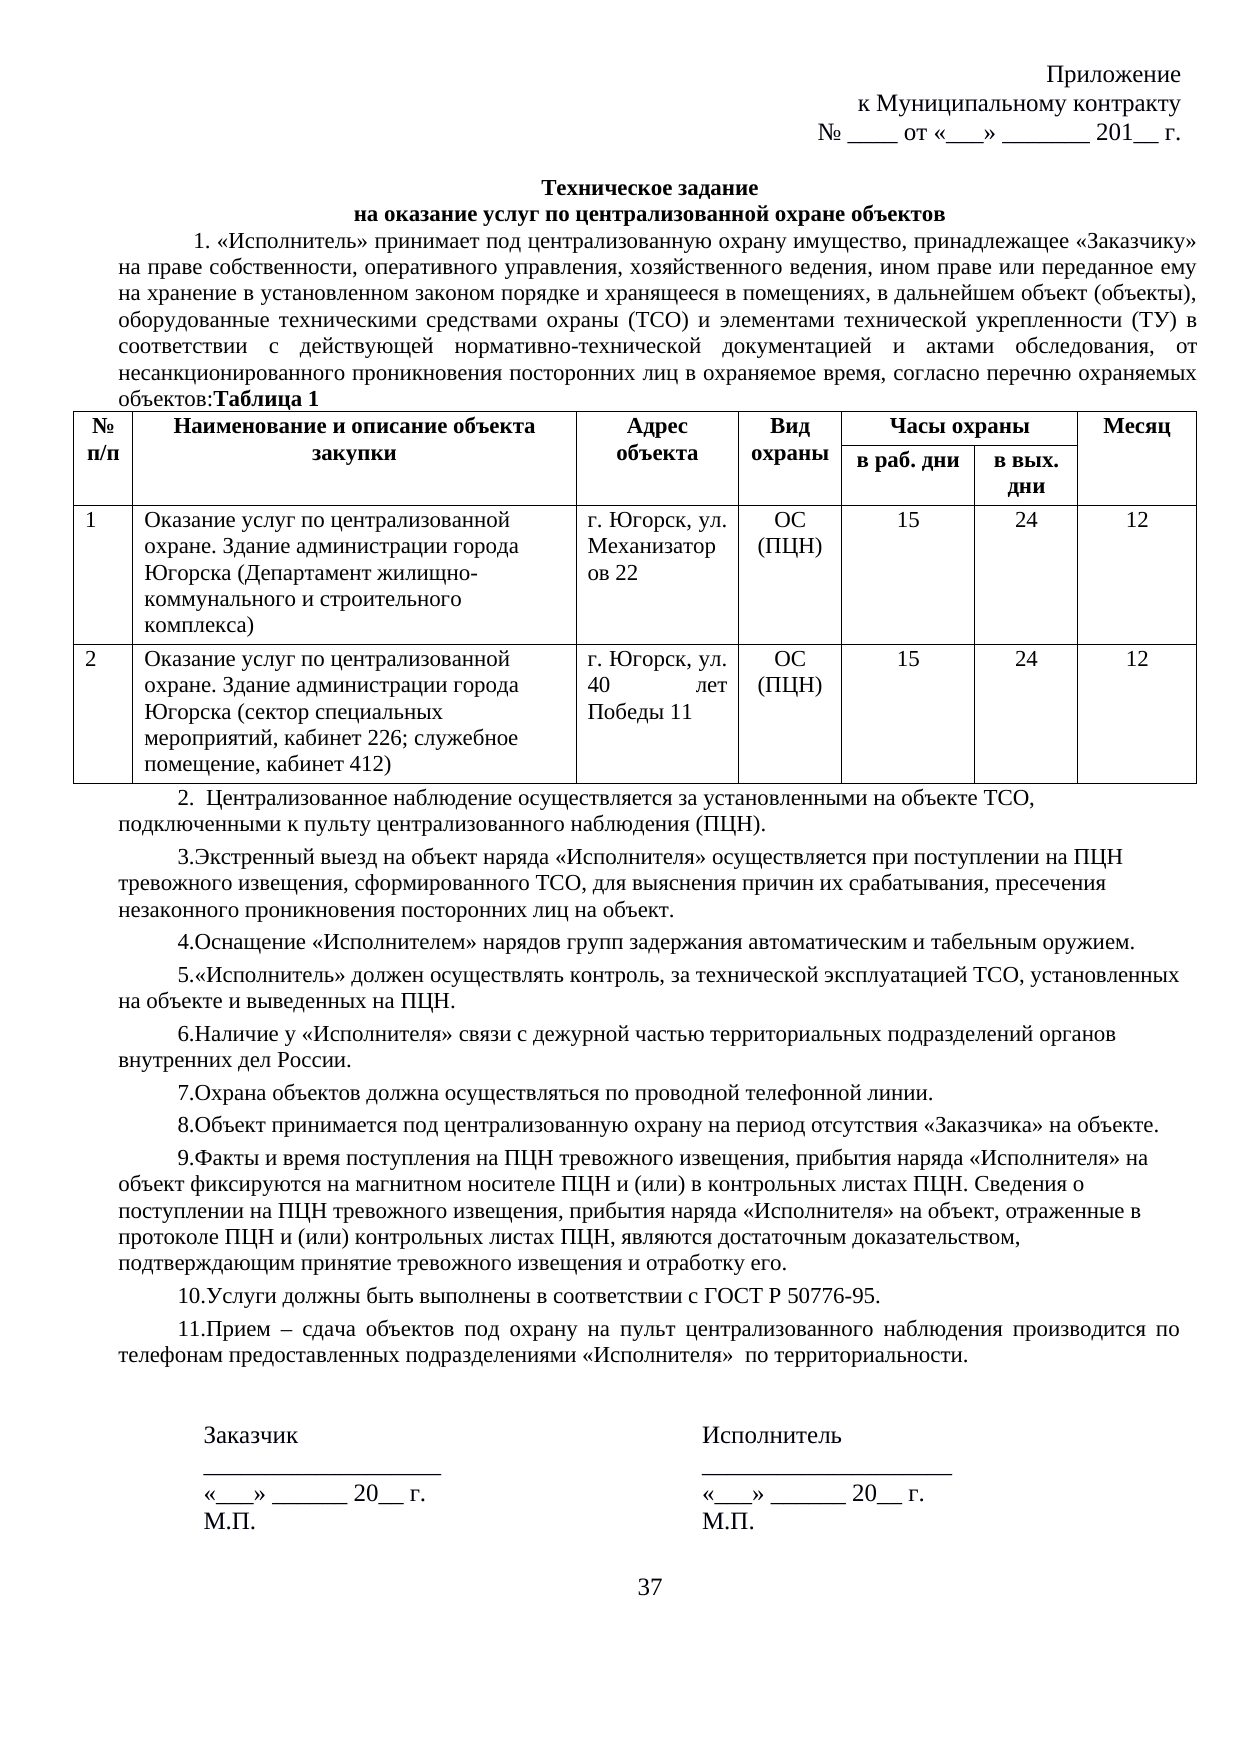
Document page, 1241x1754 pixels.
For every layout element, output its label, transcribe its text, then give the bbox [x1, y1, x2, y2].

table_header Наименование и описание объекта закупки [133, 412, 576, 505]
table_cell Оказание услуг по централизованной охране. Здание администрации города Югорска (Департамент жилищно-коммунального и строительного комплекса) [133, 506, 576, 644]
text 1. «Исполнитель» принимает под централизованную охрану имущество, принадлежащее «Заказчику» на праве собственности, оперативного управления, хозяйственного ведения, ином праве или переданное ему на хранение в установленном законом порядке и хранящееся в помещениях, в дальнейшем объект (объекты), оборудованные техническими средствами охраны (ТСО) и элементами технической укрепленности (ТУ) в соответствии с действующей нормативно-технической документацией и актами обследования, от несанкционированного проникновения посторонних лиц в охраняемое время, согласно перечню охраняемых объектов:Таблица 1 [118, 227, 1199, 411]
table_header Часы охраны [842, 412, 1077, 445]
text 8.Объект принимается под централизованную охрану на период отсутствия «Заказчика» на объекте. [118, 1111, 1181, 1138]
table_cell 15 [842, 506, 974, 644]
table_header № п/п [74, 412, 132, 505]
table_header Вид охраны [739, 412, 841, 505]
text 10.Услуги должны быть выполнены в соответствии с ГОСТ Р 50776-95. [118, 1282, 1181, 1308]
table_header Исполнитель ____________________ «___» ______ 20__ г. М.П. [617, 1420, 1115, 1535]
text № ____ от «___» _______ 201__ г. [118, 117, 1181, 145]
text 6.Наличие у «Исполнителя» связи с дежурной частью территориальных подразделений органов внутренних дел России. [118, 1020, 1181, 1073]
text 9.Факты и время поступления на ПЦН тревожного извещения, прибытия наряда «Исполнителя» на объект фиксируются на магнитном носителе ПЦН и (или) в контрольных листах ПЦН. Сведения о поступлении на ПЦН тревожного извещения, прибытия наряда «Исполнителя» на объект, отраженные в протоколе ПЦН и (или) контрольных листах ПЦН, являются достаточным доказательством, подтверждающим принятие тревожного извещения и отработку его. [118, 1144, 1181, 1276]
table_cell в раб. дни [842, 446, 974, 505]
table_cell 1 [74, 506, 132, 644]
table_cell в вых. дни [975, 446, 1077, 505]
text 2. Централизованное наблюдение осуществляется за установленными на объекте ТСО, подключенными к пульту централизованного наблюдения (ПЦН). [118, 784, 1181, 837]
text на оказание услуг по централизованной охране объектов [118, 200, 1181, 227]
table_cell г. Югорск, ул. 40 лет Победы 11 [577, 645, 738, 783]
table_cell 12 [1078, 506, 1196, 644]
table_cell 24 [975, 506, 1077, 644]
table_cell ОС (ПЦН) [739, 645, 841, 783]
text 3.Экстренный выезд на объект наряда «Исполнителя» осуществляется при поступлении на ПЦН тревожного извещения, сформированного ТСО, для выяснения причин их срабатывания, пресечения незаконного проникновения посторонних лиц на объект. [118, 843, 1181, 922]
text 5.«Исполнитель» должен осуществлять контроль, за технической эксплуатацией ТСО, установленных на объекте и выведенных на ПЦН. [118, 961, 1181, 1014]
text 11.Прием – сдача объектов под охрану на пульт централизованного наблюдения производится по телефонам предоставленных подразделениями «Исполнителя» по территориальности. [118, 1315, 1181, 1367]
text Техническое задание [118, 174, 1181, 200]
table_header Месяц [1078, 412, 1196, 505]
table_cell 15 [842, 645, 974, 783]
text Приложение [118, 59, 1181, 88]
table_cell 24 [975, 645, 1077, 783]
table_header Заказчик ___________________ «___» ______ 20__ г. М.П. [118, 1420, 617, 1535]
text 4.Оснащение «Исполнителем» нарядов групп задержания автоматическим и табельным оружием. [118, 928, 1181, 955]
table_cell Оказание услуг по централизованной охране. Здание администрации города Югорска (сектор специальных мероприятий, кабинет 226; служебное помещение, кабинет 412) [133, 645, 576, 783]
table_cell ОС (ПЦН) [739, 506, 841, 644]
table_cell г. Югорск, ул. Механизаторов 22 [577, 506, 738, 644]
text к Муниципальному контракту [118, 88, 1181, 117]
table_cell 12 [1078, 645, 1196, 783]
table_header Адрес объекта [577, 412, 738, 505]
text 7.Охрана объектов должна осуществляться по проводной телефонной линии. [118, 1079, 1181, 1105]
table_cell 2 [74, 645, 132, 783]
